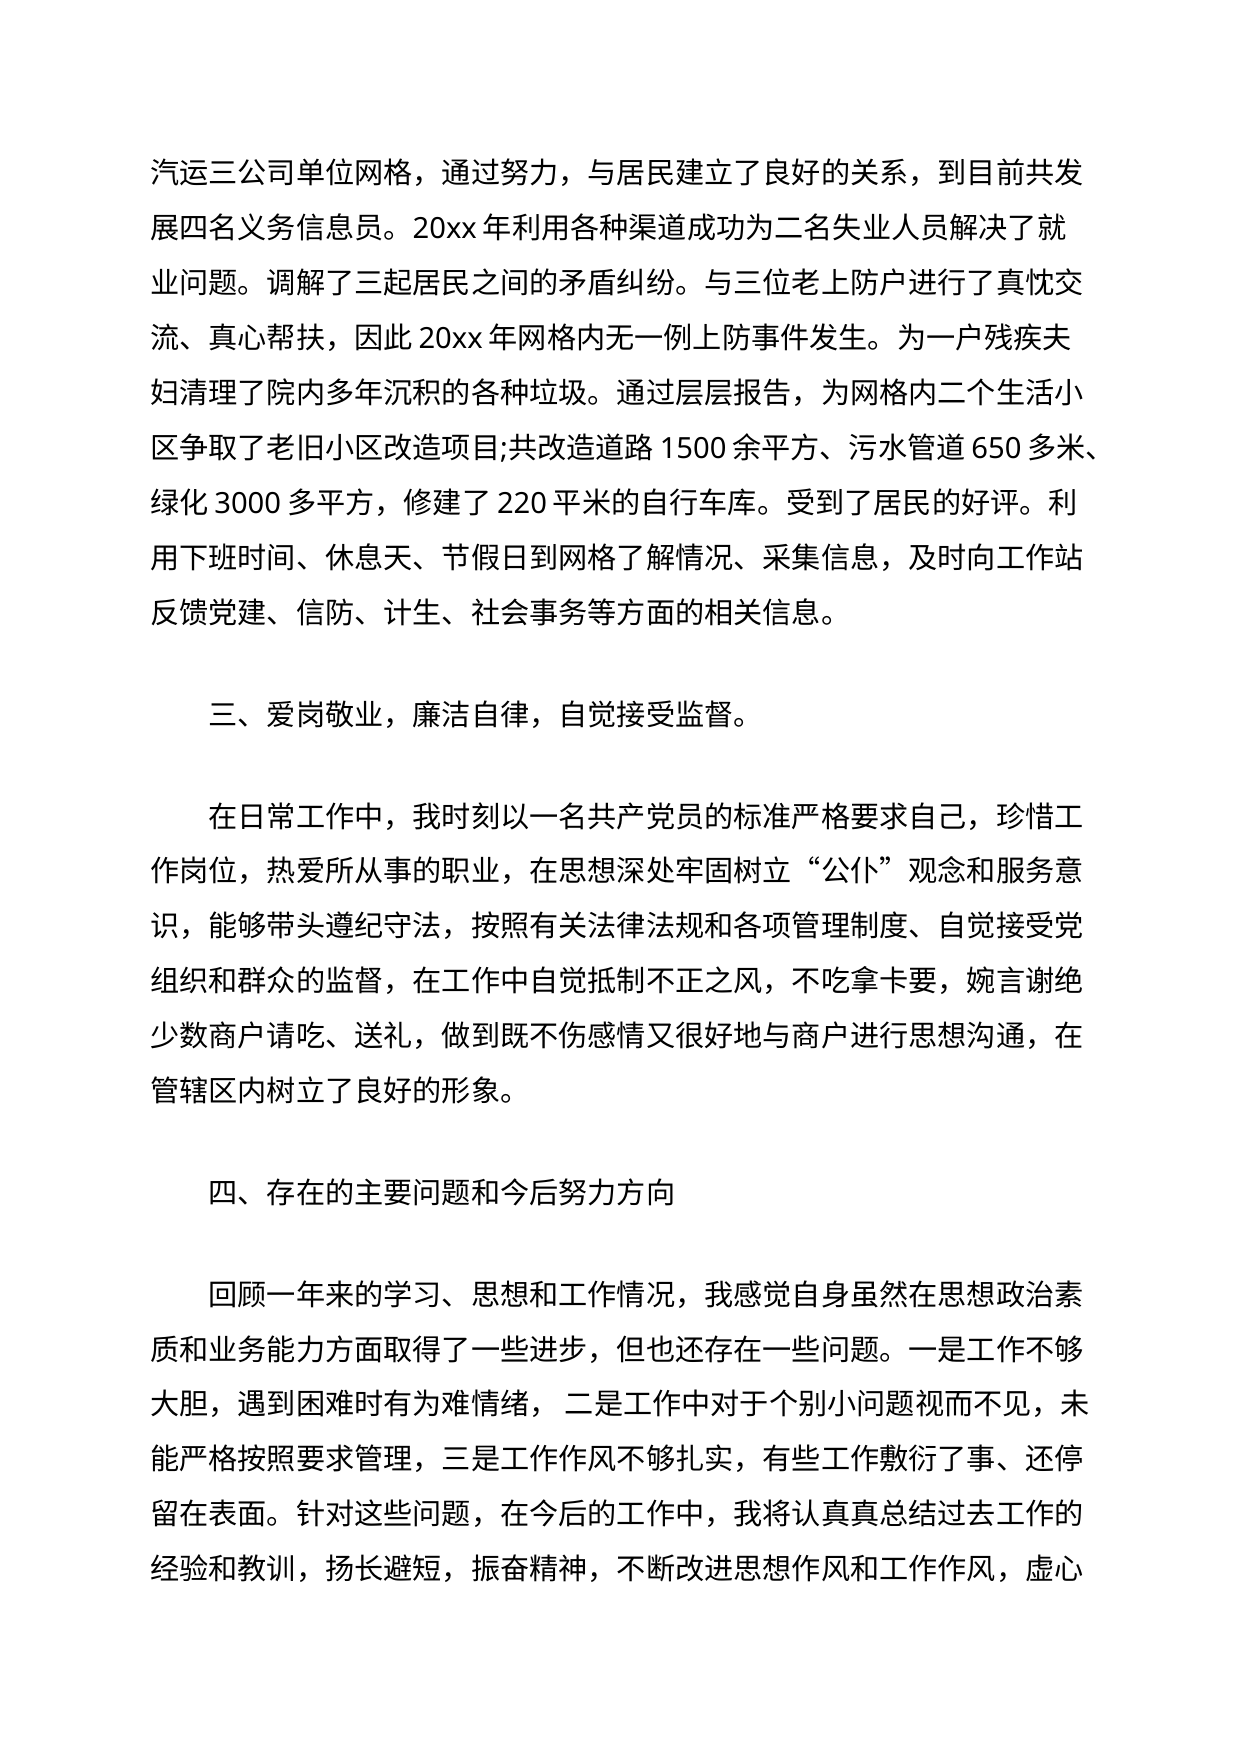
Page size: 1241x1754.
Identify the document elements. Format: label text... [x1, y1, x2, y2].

text 四、存在的主要问题和今后努力方向 [150, 1169, 1090, 1212]
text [150, 1271, 1090, 1588]
text 三、爱岗敬业，廉洁自律，自觉接受监督。 [150, 691, 1090, 734]
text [150, 150, 1090, 632]
text 在日常工作中，我时刻以一名共产党员的标准严格要求自己，珍惜工作岗位，热爱所从事的职业，在思想深处牢固树立“公仆”观念和服务意识，能够带头遵纪守法，按照有关法律法规和各项管理制度、自觉接受党组织和群众的监督，在工作中自觉抵制不正之风，不吃拿卡要，婉言谢绝少数商户请吃、送礼，做到既不伤感情又很好地与商户进行思想沟通，在管辖区内树立了良好的形象。 [150, 793, 1090, 1110]
